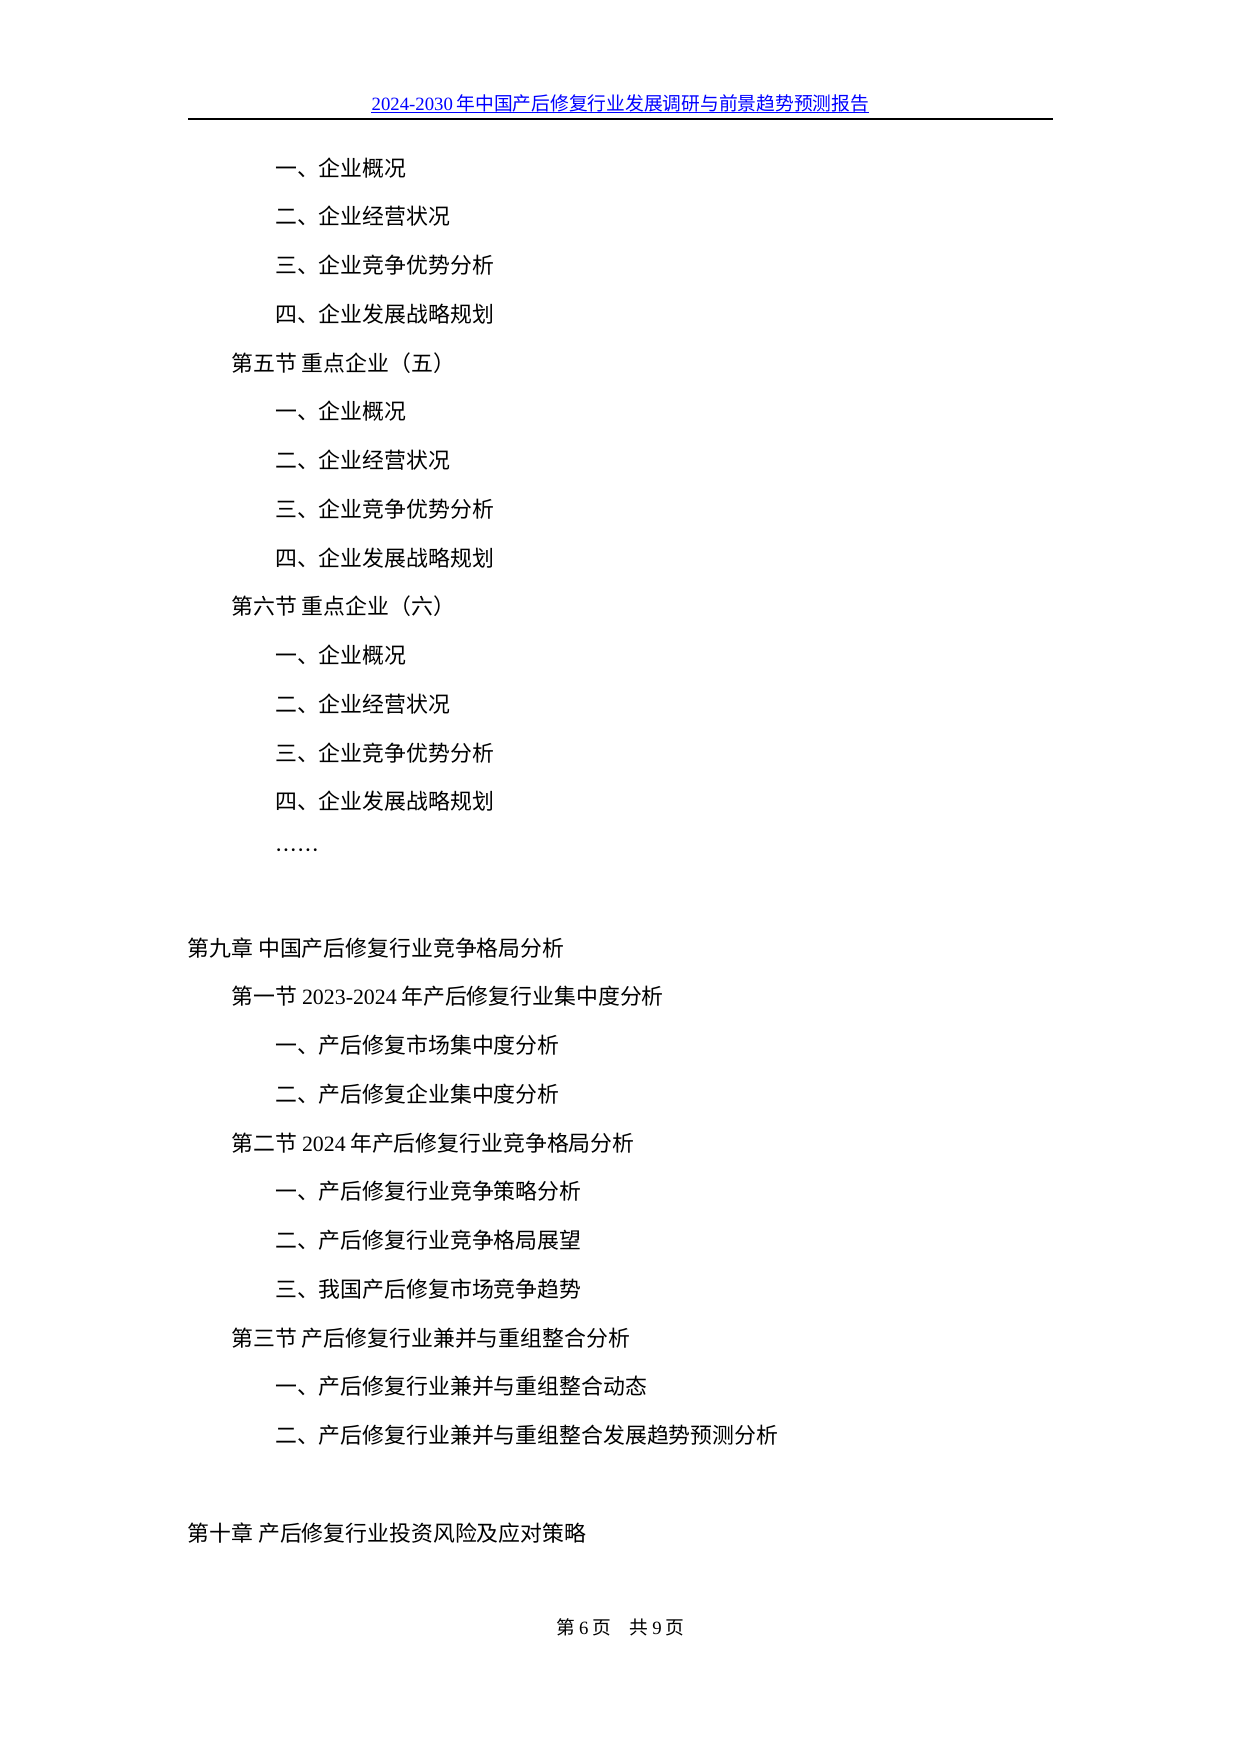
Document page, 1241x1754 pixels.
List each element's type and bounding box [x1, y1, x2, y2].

text [187, 150, 1053, 1548]
